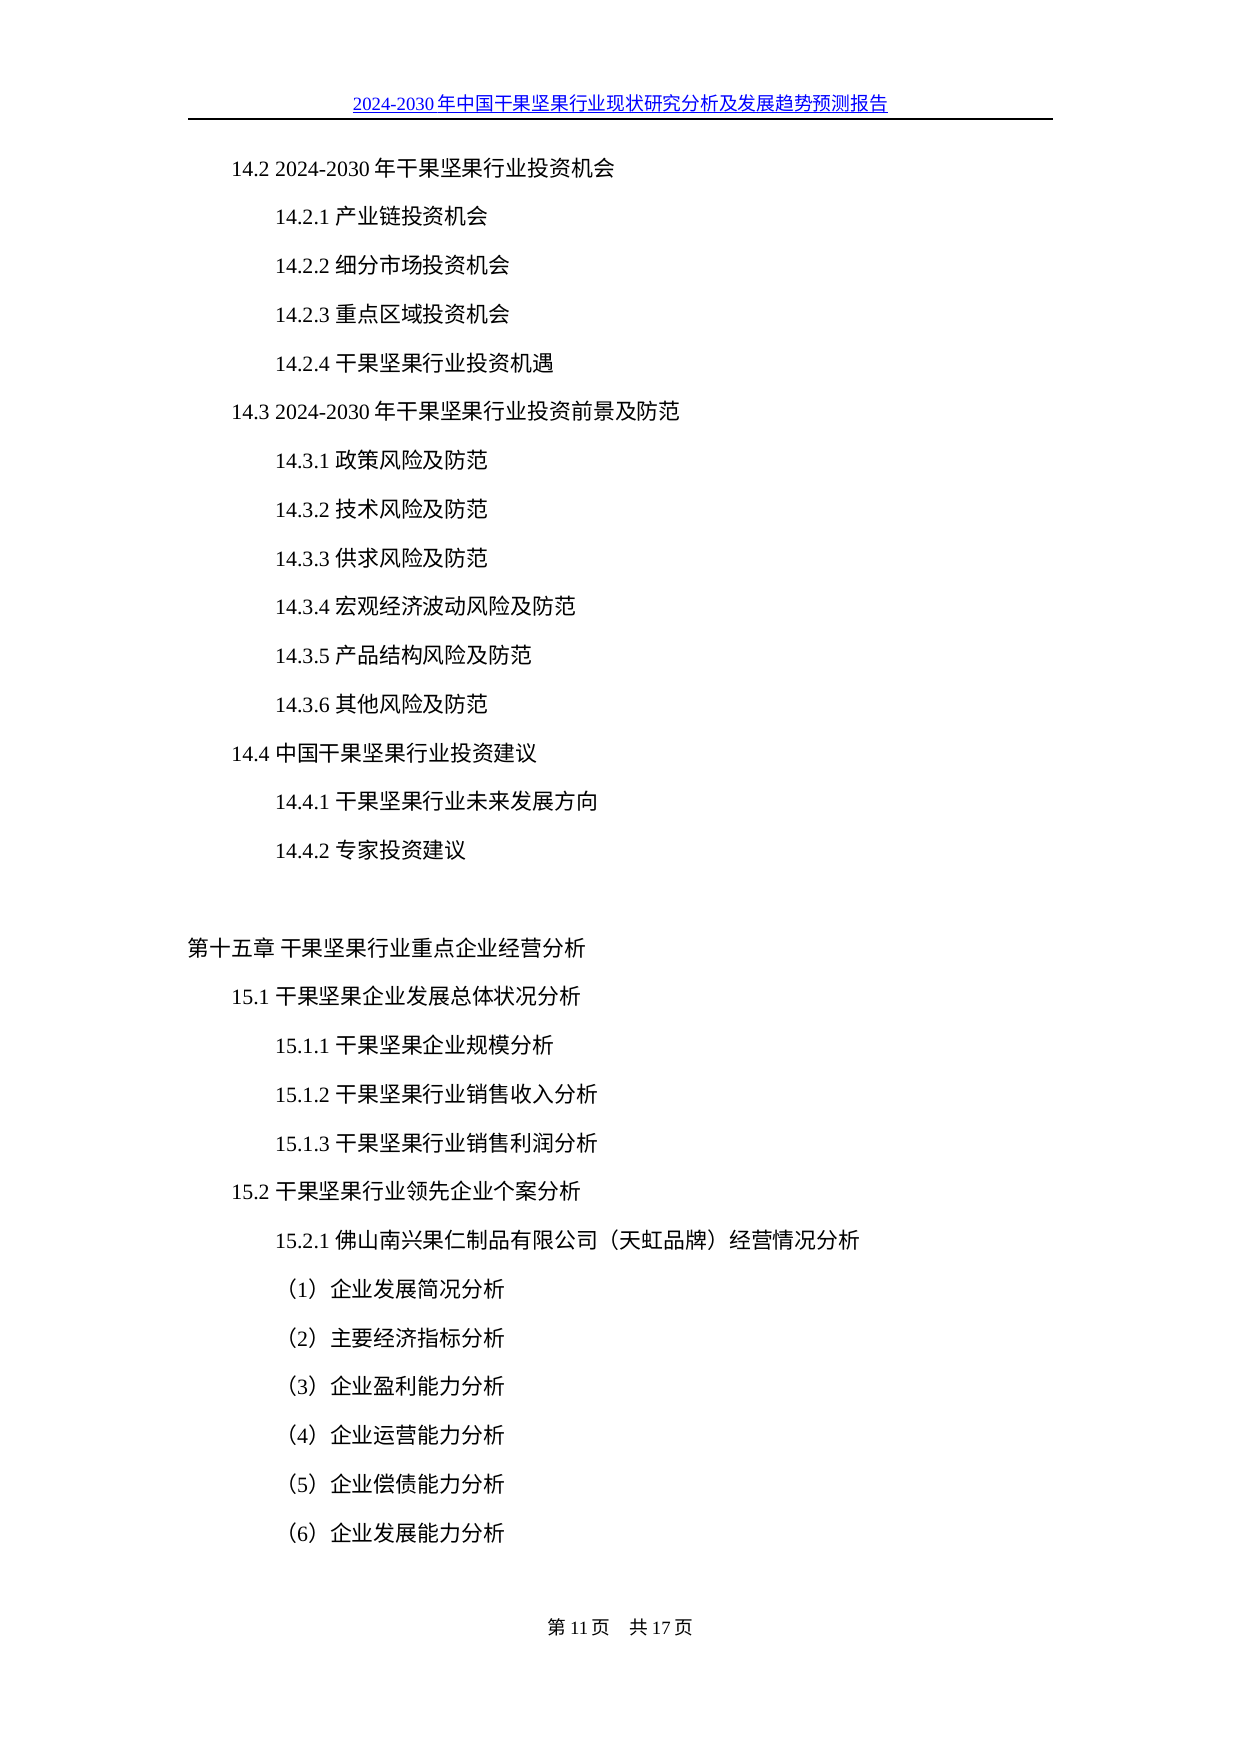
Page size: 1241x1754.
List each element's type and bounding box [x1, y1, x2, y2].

text [187, 150, 1053, 1548]
